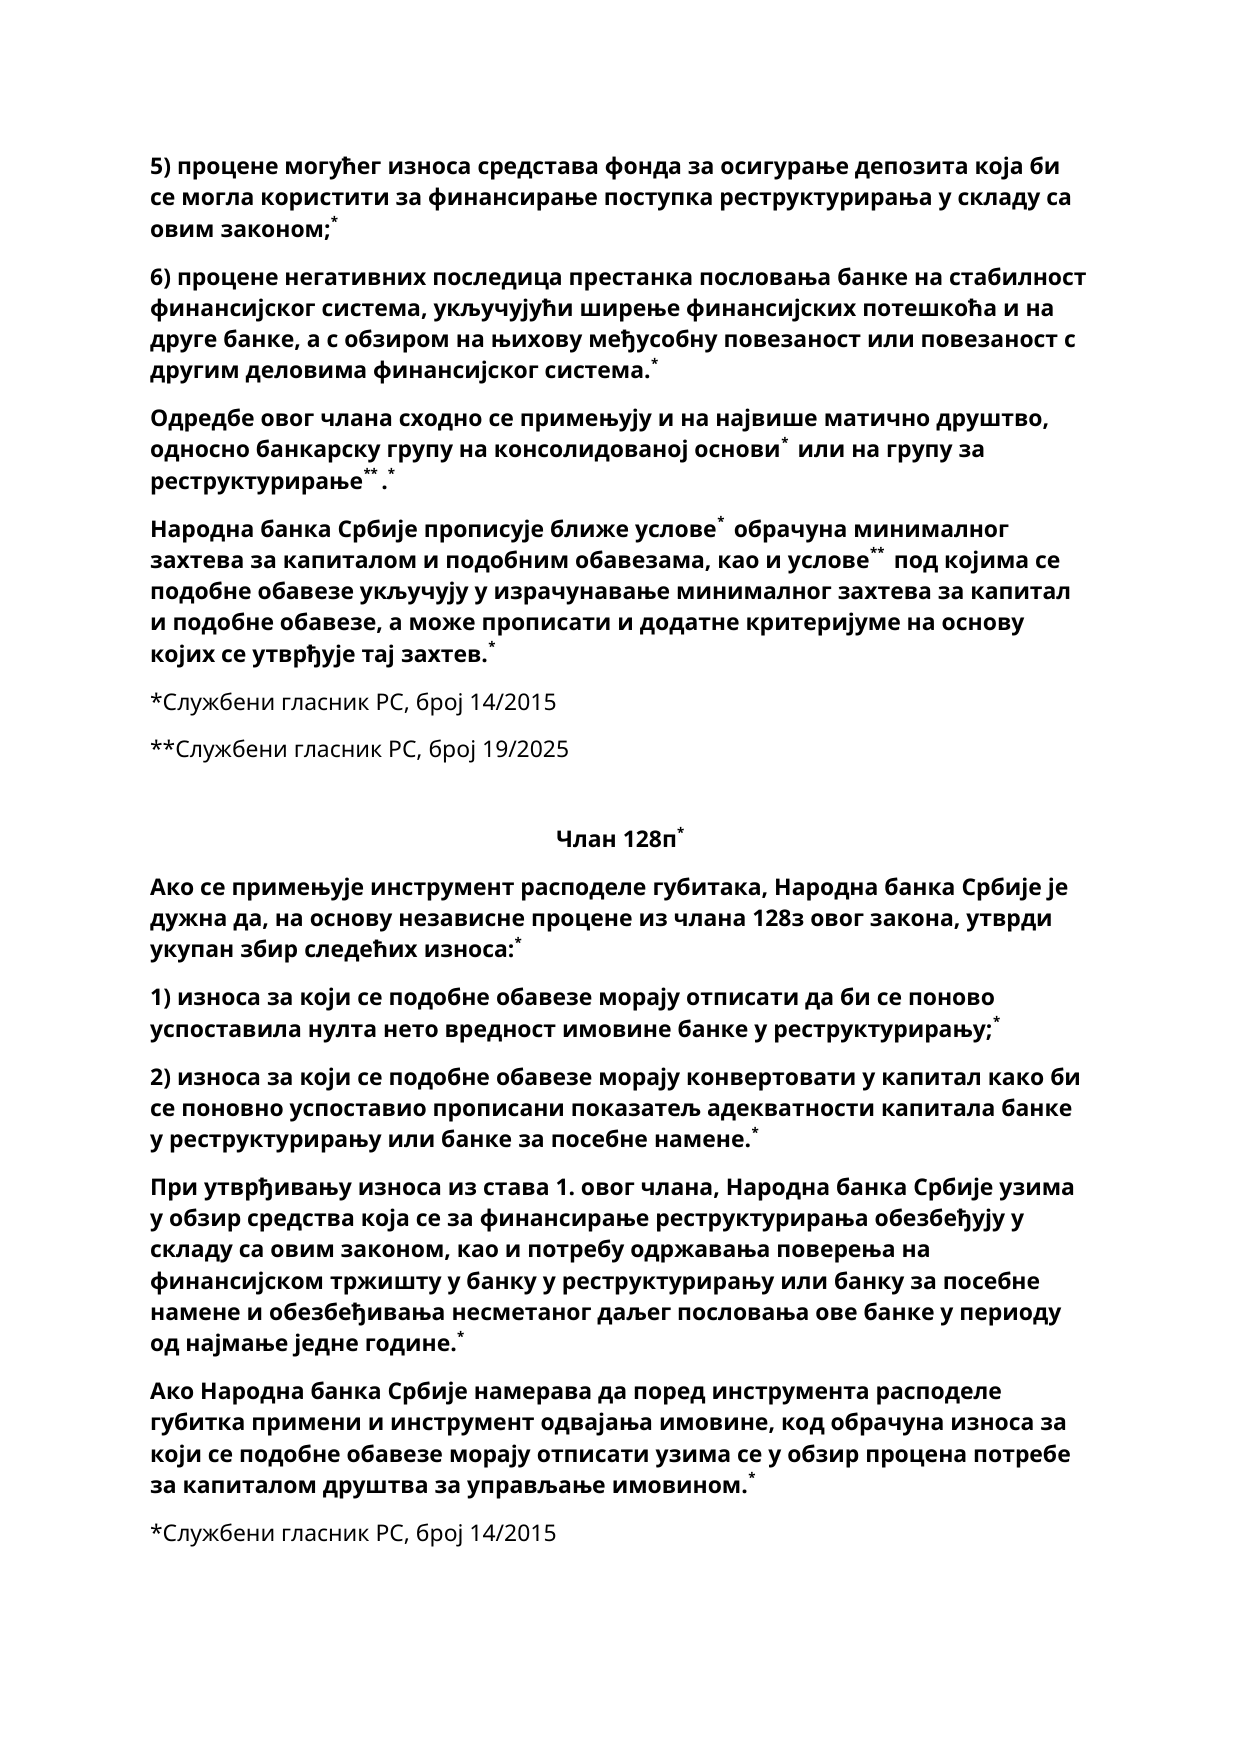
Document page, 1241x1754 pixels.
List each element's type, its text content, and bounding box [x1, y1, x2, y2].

text 5) процене могућег износа средстава фонда за осигурање депозита која би се могла користити за финансирање поступка реструктурирања у складу са овим законом;* [150, 150, 1090, 244]
text 6) процене негативних последица престанка пословања банке на стабилност финансијског система, укључујући ширење финансијских потешкоћа и на друге банке, а с обзиром на њихову међусобну повезаност или повезаност с другим деловима финансијског система.* [150, 260, 1090, 385]
text Ако се примењује инструмент расподеле губитака, Народна банка Србије је дужна да, на основу независне процене из члана 128з овог закона, утврди укупан збир следећих износа:* [150, 871, 1090, 964]
text 1) износа за који се подобне обавезе морају отписати да би се поново успоставила нулта нето вредност имовине банке у реструктурирању;* [150, 981, 1090, 1044]
text Ако Народна банка Србије намерава да поред инструмента расподеле губитка примени и инструмент одвајања имовине, код обрачуна износа за који се подобне обавезе морају отписати узима се у обзир процена потребе за капиталом друштва за управљање имовином.* [150, 1375, 1090, 1500]
text 2) износа за који се подобне обавезе морају конвертовати у капитал како би се поновно успоставио прописани показатељ адекватности капитала банке у реструктурирању или банке за посебне намене.* [150, 1060, 1090, 1154]
text *Службени гласник РС, број 14/2015 [150, 685, 1090, 717]
text Члан 128п* [150, 823, 1090, 854]
text Народна банка Србије прописује ближе услове* обрачуна минималног захтева за капиталом и подобним обавезама, као и услове** под којима се подобне обавезе укључују у израчунавање минималног захтева за капитал и подобне обавезе, а може прописати и додатне критеријуме на основу којих се утврђује тај захтев.* [150, 512, 1090, 669]
text *Службени гласник РС, број 14/2015 [150, 1517, 1090, 1548]
text **Службени гласник РС, број 19/2025 [150, 733, 1090, 764]
text При утврђивању износа из става 1. овог члана, Народна банка Србије узима у обзир средства која се за финансирање реструктурирања обезбеђују у складу са овим законом, као и потребу одржавања поверења на финансијском тржишту у банку у реструктурирању или банку за посебне намене и обезбеђивања несметаног даљег пословања ове банке у периоду од најмање једне године.* [150, 1171, 1090, 1358]
text Одредбе овог члана сходно се примењују и на највише матично друштво, односно банкарску групу на консолидованој основи* или на групу за реструктурирање** .* [150, 402, 1090, 496]
